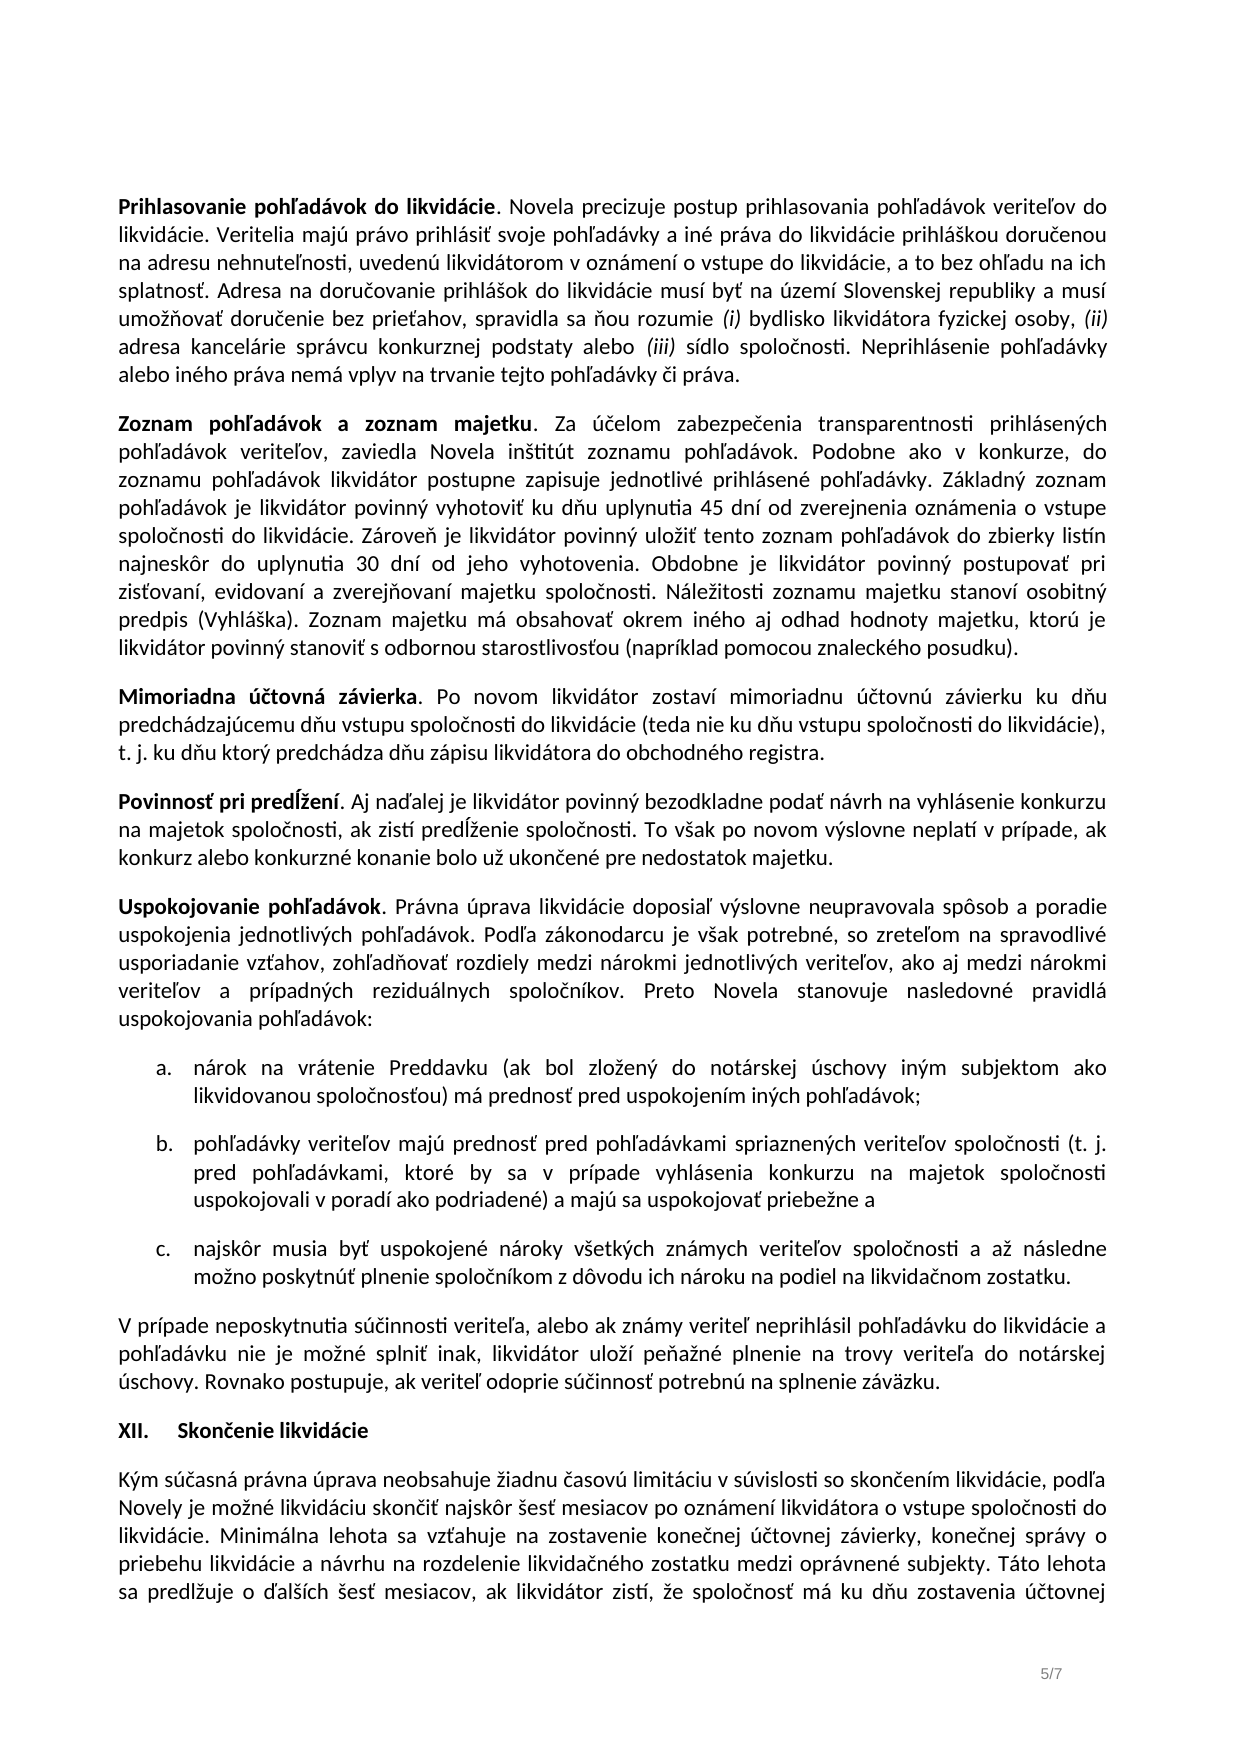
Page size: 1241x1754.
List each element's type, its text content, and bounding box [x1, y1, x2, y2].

list nárok na vrátenie Preddavku (ak bol zložený do notárskej úschovy iným subjektom ako likvidovanou spoločnosťou) má prednosť pred uspokojením iných pohľadávok; [156, 1053, 1108, 1109]
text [118, 1465, 1108, 1605]
text V prípade neposkytnutia súčinnosti veriteľa, alebo ak známy veriteľ neprihlásil pohľadávku do likvidácie a pohľadávku nie je možné splniť inak, likvidátor uloží peňažné plnenie na trovy veriteľa do notárskej úschovy. Rovnako postupuje, ak veriteľ odoprie súčinnosť potrebnú na splnenie záväzku. [118, 1311, 1108, 1395]
text Povinnosť pri predĺžení. Aj naďalej je likvidátor povinný bezodkladne podať návrh na vyhlásenie konkurzu na majetok spoločnosti, ak zistí predĺženie spoločnosti. To však po novom výslovne neplatí v prípade, ak konkurz alebo konkurzné konanie bolo už ukončené pre nedostatok majetku. [118, 787, 1108, 871]
text Zoznam pohľadávok a zoznam majetku. Za účelom zabezpečenia transparentnosti prihlásených pohľadávok veriteľov, zaviedla Novela inštitút zoznamu pohľadávok. Podobne ako v konkurze, do zoznamu pohľadávok likvidátor postupne zapisuje jednotlivé prihlásené pohľadávky. Základný zoznam pohľadávok je likvidátor povinný vyhotoviť ku dňu uplynutia 45 dní od zverejnenia oznámenia o vstupe spoločnosti do likvidácie. Zároveň je likvidátor povinný uložiť tento zoznam pohľadávok do zbierky listín najneskôr do uplynutia 30 dní od jeho vyhotovenia. Obdobne je likvidátor povinný postupovať pri zisťovaní, evidovaní a zverejňovaní majetku spoločnosti. Náležitosti zoznamu majetku stanoví osobitný predpis (Vyhláška). Zoznam majetku má obsahovať okrem iného aj odhad hodnoty majetku, ktorú je likvidátor povinný stanoviť s odbornou starostlivosťou (napríklad pomocou znaleckého posudku). [118, 409, 1108, 661]
text Prihlasovanie pohľadávok do likvidácie. Novela precizuje postup prihlasovania pohľadávok veriteľov do likvidácie. Veritelia majú právo prihlásiť svoje pohľadávky a iné práva do likvidácie prihláškou doručenou na adresu nehnuteľnosti, uvedenú likvidátorom v oznámení o vstupe do likvidácie, a to bez ohľadu na ich splatnosť. Adresa na doručovanie prihlášok do likvidácie musí byť na území Slovenskej republiky a musí umožňovať doručenie bez prieťahov, spravidla sa ňou rozumie (i) bydlisko likvidátora fyzickej osoby, (ii) adresa kancelárie správcu konkurznej podstaty alebo (iii) sídlo spoločnosti. Neprihlásenie pohľadávky alebo iného práva nemá vplyv na trvanie tejto pohľadávky či práva. [118, 192, 1108, 388]
text Uspokojovanie pohľadávok. Právna úprava likvidácie doposiaľ výslovne neupravovala spôsob a poradie uspokojenia jednotlivých pohľadávok. Podľa zákonodarcu je však potrebné, so zreteľom na spravodlivé usporiadanie vzťahov, zohľadňovať rozdiely medzi nárokmi jednotlivých veriteľov, ako aj medzi nárokmi veriteľov a prípadných reziduálnych spoločníkov. Preto Novela stanovuje nasledovné pravidlá uspokojovania pohľadávok: [118, 892, 1108, 1032]
list Skončenie likvidácie [118, 1416, 1108, 1444]
list pohľadávky veriteľov majú prednosť pred pohľadávkami spriaznených veriteľov spoločnosti (t. j. pred pohľadávkami, ktoré by sa v prípade vyhlásenia konkurzu na majetok spoločnosti uspokojovali v poradí ako podriadené) a majú sa uspokojovať priebežne a [156, 1129, 1108, 1214]
list najskôr musia byť uspokojené nároky všetkých známych veriteľov spoločnosti a až následne možno poskytnúť plnenie spoločníkom z dôvodu ich nároku na podiel na likvidačnom zostatku. [156, 1234, 1108, 1291]
text Mimoriadna účtovná závierka. Po novom likvidátor zostaví mimoriadnu účtovnú závierku ku dňu predchádzajúcemu dňu vstupu spoločnosti do likvidácie (teda nie ku dňu vstupu spoločnosti do likvidácie), t. j. ku dňu ktorý predchádza dňu zápisu likvidátora do obchodného registra. [118, 682, 1108, 766]
